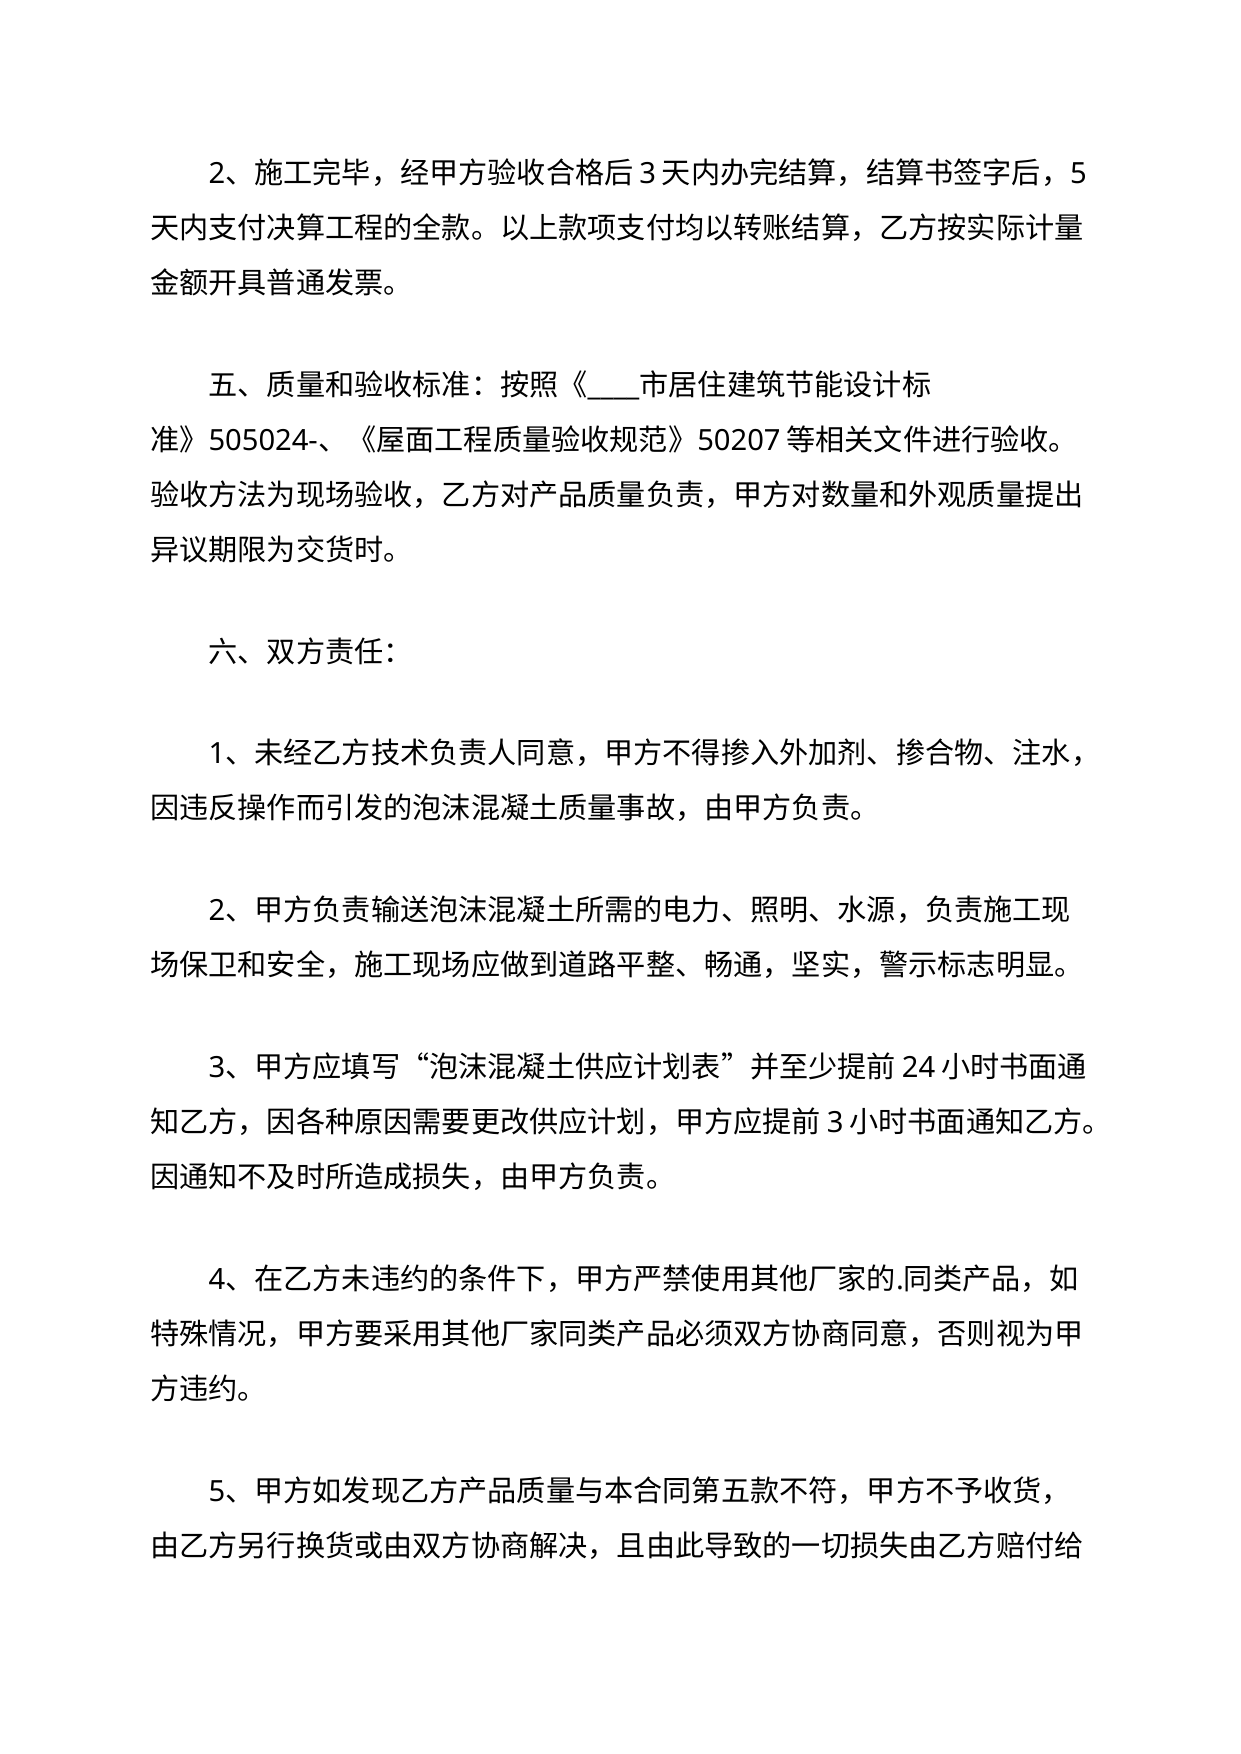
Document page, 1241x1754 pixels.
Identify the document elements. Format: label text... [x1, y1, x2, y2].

text 2、施工完毕，经甲方验收合格后3天内办完结算，结算书签字后，5天内支付决算工程的全款。以上款项支付均以转账结算，乙方按实际计量金额开具普通发票。 [150, 150, 1090, 302]
text 3、甲方应填写“泡沫混凝土供应计划表”并至少提前24小时书面通知乙方，因各种原因需要更改供应计划，甲方应提前3小时书面通知乙方。因通知不及时所造成损失，由甲方负责。 [150, 1044, 1090, 1196]
text 2、甲方负责输送泡沫混凝土所需的电力、照明、水源，负责施工现场保卫和安全，施工现场应做到道路平整、畅通，坚实，警示标志明显。 [150, 887, 1090, 984]
text 五、质量和验收标准：按照《____市居住建筑节能设计标准》505024-、《屋面工程质量验收规范》50207等相关文件进行验收。验收方法为现场验收，乙方对产品质量负责，甲方对数量和外观质量提出异议期限为交货时。 [150, 362, 1090, 569]
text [150, 1467, 1090, 1564]
text 六、双方责任： [150, 628, 1090, 671]
text 4、在乙方未违约的条件下，甲方严禁使用其他厂家的.同类产品，如特殊情况，甲方要采用其他厂家同类产品必须双方协商同意，否则视为甲方违约。 [150, 1255, 1090, 1408]
text 1、未经乙方技术负责人同意，甲方不得掺入外加剂、掺合物、注水，因违反操作而引发的泡沫混凝土质量事故，由甲方负责。 [150, 730, 1090, 827]
